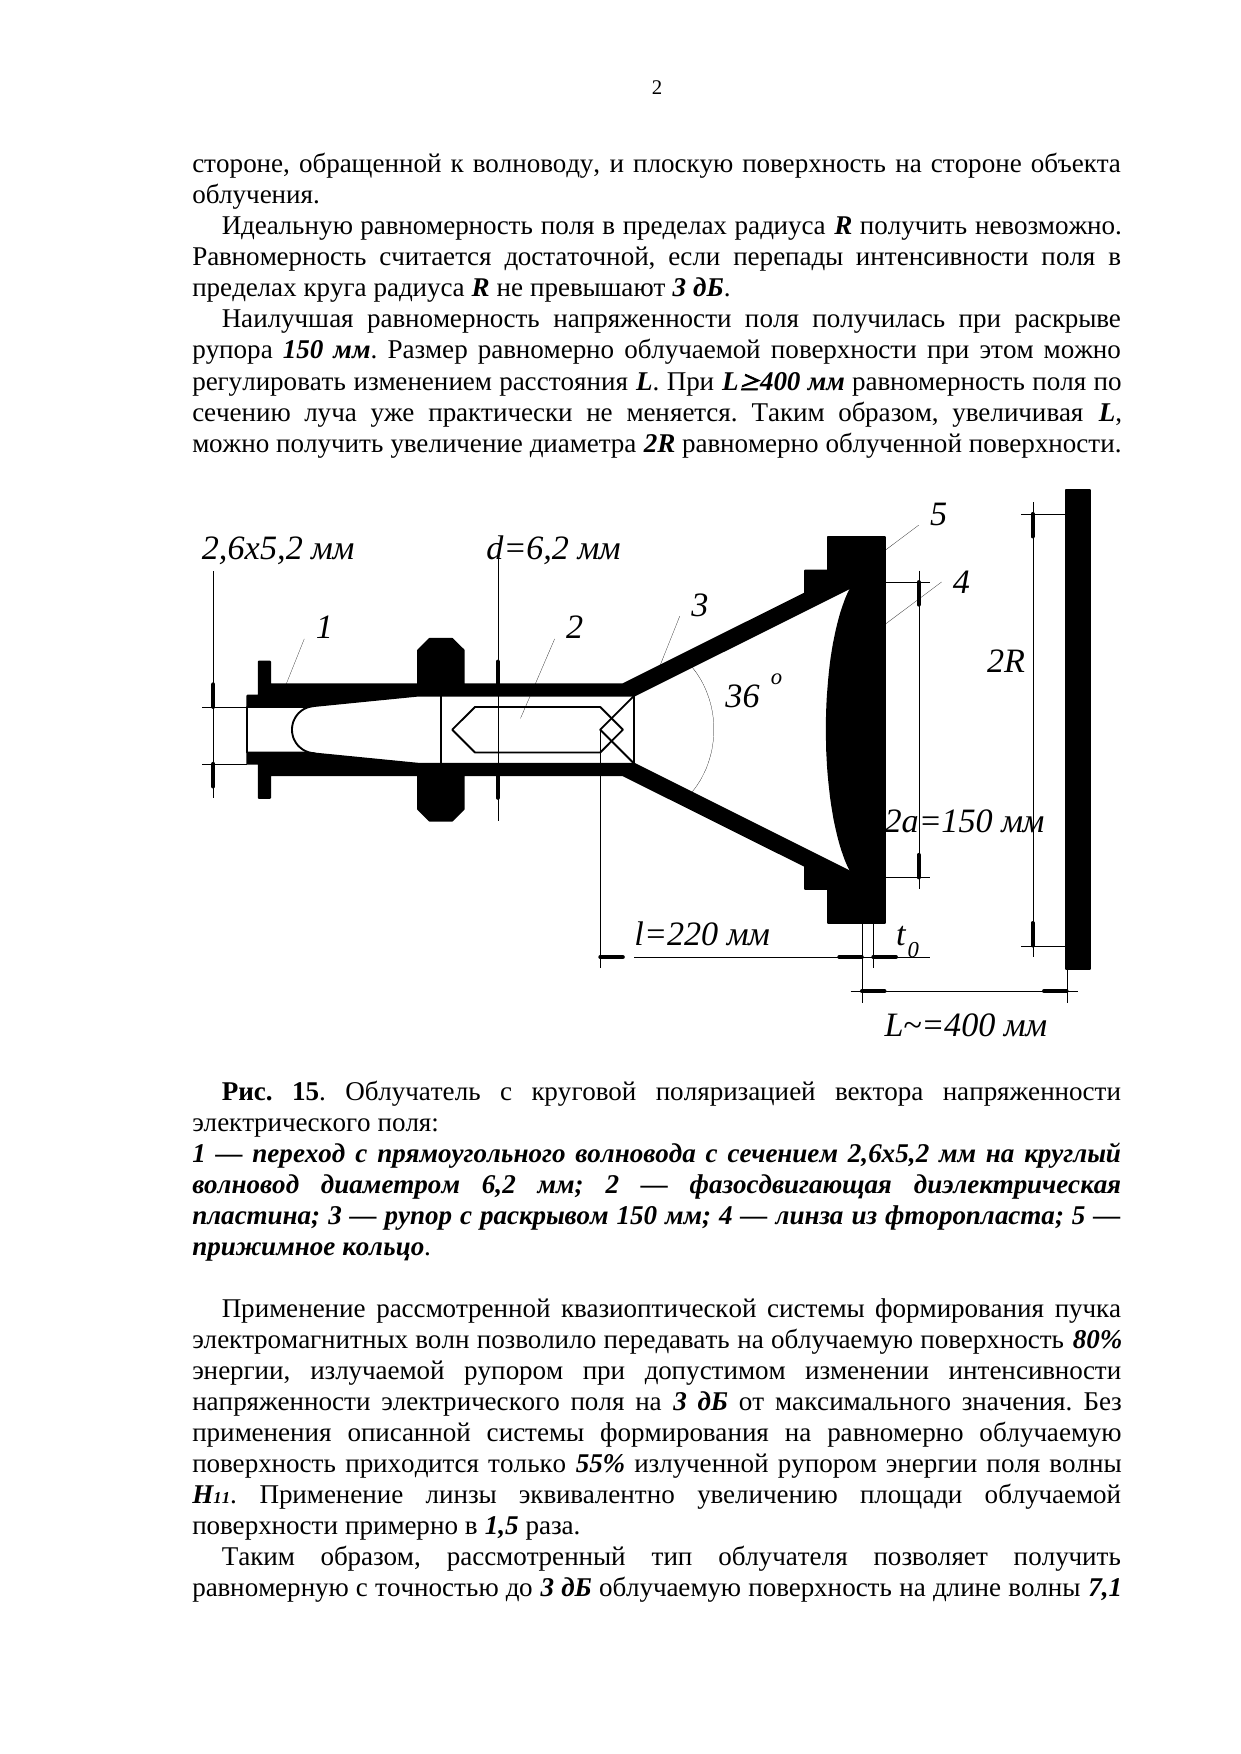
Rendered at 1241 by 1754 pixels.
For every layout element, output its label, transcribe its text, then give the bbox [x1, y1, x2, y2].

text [192, 1541, 1122, 1603]
text 1 — переход с прямоугольного волновода с сечением 2,6x5,2 мм на круглый волновод диаметром 6,2 мм; 2 — фазосдвигающая диэлектрическая пластина; 3 — рупор с раскрывом 150 мм; 4 — линза из фторопласта; 5 — прижимное кольцо. [192, 1137, 1122, 1261]
text Рис. 15. Облучатель с круговой поляризацией вектора напряженности электрического поля: [192, 1075, 1122, 1137]
text Применение рассмотренной квазиоптической системы формирования пучка электромагнитных волн позволило передавать на облучаемую поверхность 80% энергии, излучаемой рупором при допустимом изменении интенсивности напряженности электрического поля на 3 дБ от максимального значения. Без применения описанной системы формирования на равномерно облучаемую поверхность приходится только 55% излученной рупором энергии поля волны H11. Применение линзы эквивалентно увеличению площади облучаемой поверхности примерно в 1,5 раза. [192, 1292, 1122, 1541]
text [192, 148, 1122, 210]
text Наилучшая равномерность напряженности поля получилась при раскрыве рупора 150 мм. Размер равномерно облучаемой поверхности при этом можно регулировать изменением расстояния L. При L400 мм равномерность поля по сечению луча уже практически не меняется. Таким образом, увеличивая L, можно получить увеличение диаметра 2R равномерно облученной поверхности. [192, 303, 1122, 458]
text Идеальную равномерность поля в пределах радиуса R получить невозможно. Равномерность считается достаточной, если перепады интенсивности поля в пределах круга радиуса R не превышают 3 дБ. [192, 210, 1122, 303]
